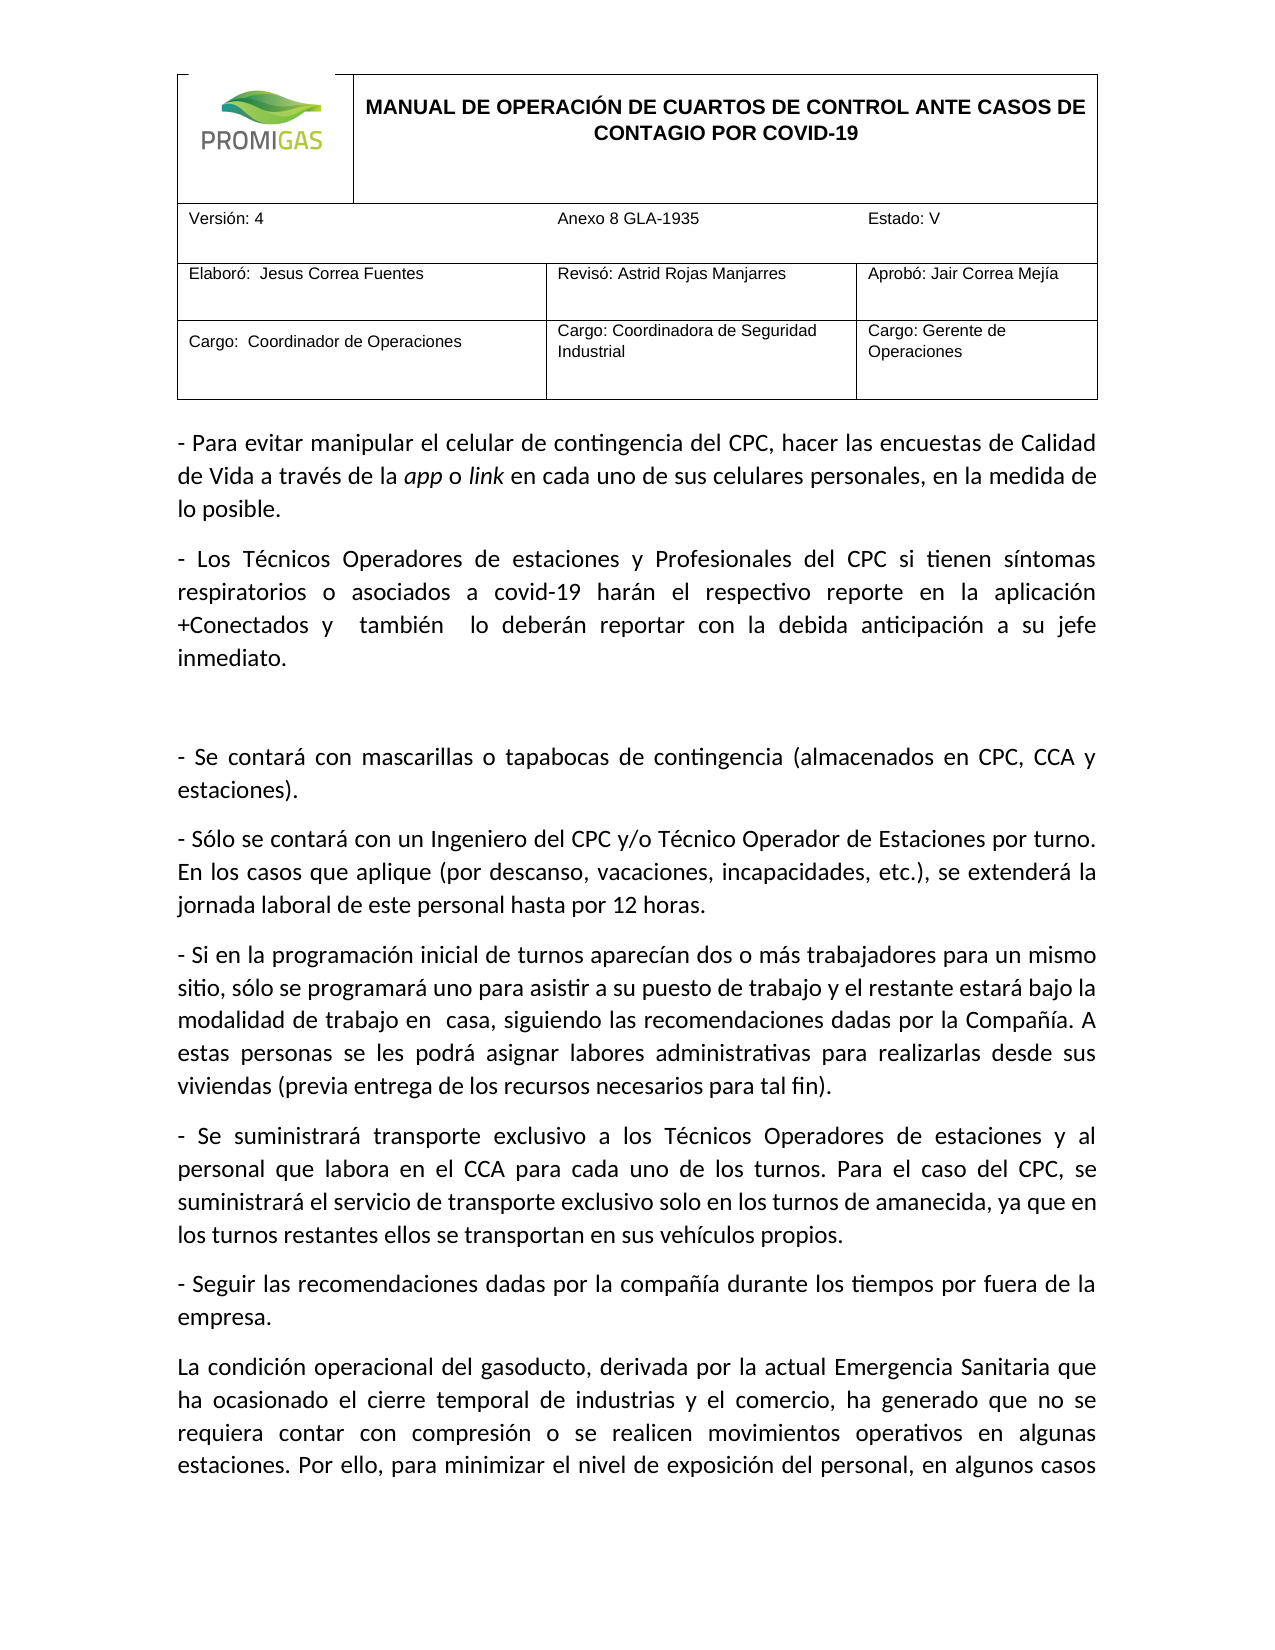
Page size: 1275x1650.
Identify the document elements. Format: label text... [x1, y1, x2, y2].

text - Sólo se contará con un Ingeniero del CPC y/o Técnico Operador de Estaciones por turno. En los casos que aplique (por descanso, vacaciones, incapacidades, etc.), se extenderá la jornada laboral de este personal hasta por 12 horas. [177, 823, 1098, 920]
text - Si en la programación inicial de turnos aparecían dos o más trabajadores para un mismo sitio, sólo se programará uno para asistir a su puesto de trabajo y el restante estará bajo la modalidad de trabajo en casa, siguiendo las recomendaciones dadas por la Compañía. A estas personas se les podrá asignar labores administrativas para realizarlas desde sus viviendas (previa entrega de los recursos necesarios para tal fin). [177, 939, 1098, 1101]
text - Para evitar manipular el celular de contingencia del CPC, hacer las encuestas de Calidad de Vida a través de la app o link en cada uno de sus celulares personales, en la medida de lo posible. [177, 427, 1098, 524]
text - Se contará con mascarillas o tapabocas de contingencia (almacenados en CPC, CCA y estaciones). [177, 741, 1098, 804]
text - Seguir las recomendaciones dadas por la compañía durante los tiempos por fuera de la empresa. [177, 1268, 1098, 1332]
text - Se suministrará transporte exclusivo a los Técnicos Operadores de estaciones y al personal que labora en el CCA para cada uno de los turnos. Para el caso del CPC, se suministrará el servicio de transporte exclusivo solo en los turnos de amanecida, ya que en los turnos restantes ellos se transportan en sus vehículos propios. [177, 1120, 1098, 1249]
picture [188, 74, 335, 166]
text - Los Técnicos Operadores de estaciones y Profesionales del CPC si tienen síntomas respiratorios o asociados a covid-19 harán el respectivo reporte en la aplicación +Conectados y también lo deberán reportar con la debida anticipación a su jefe inmediato. [177, 543, 1098, 672]
